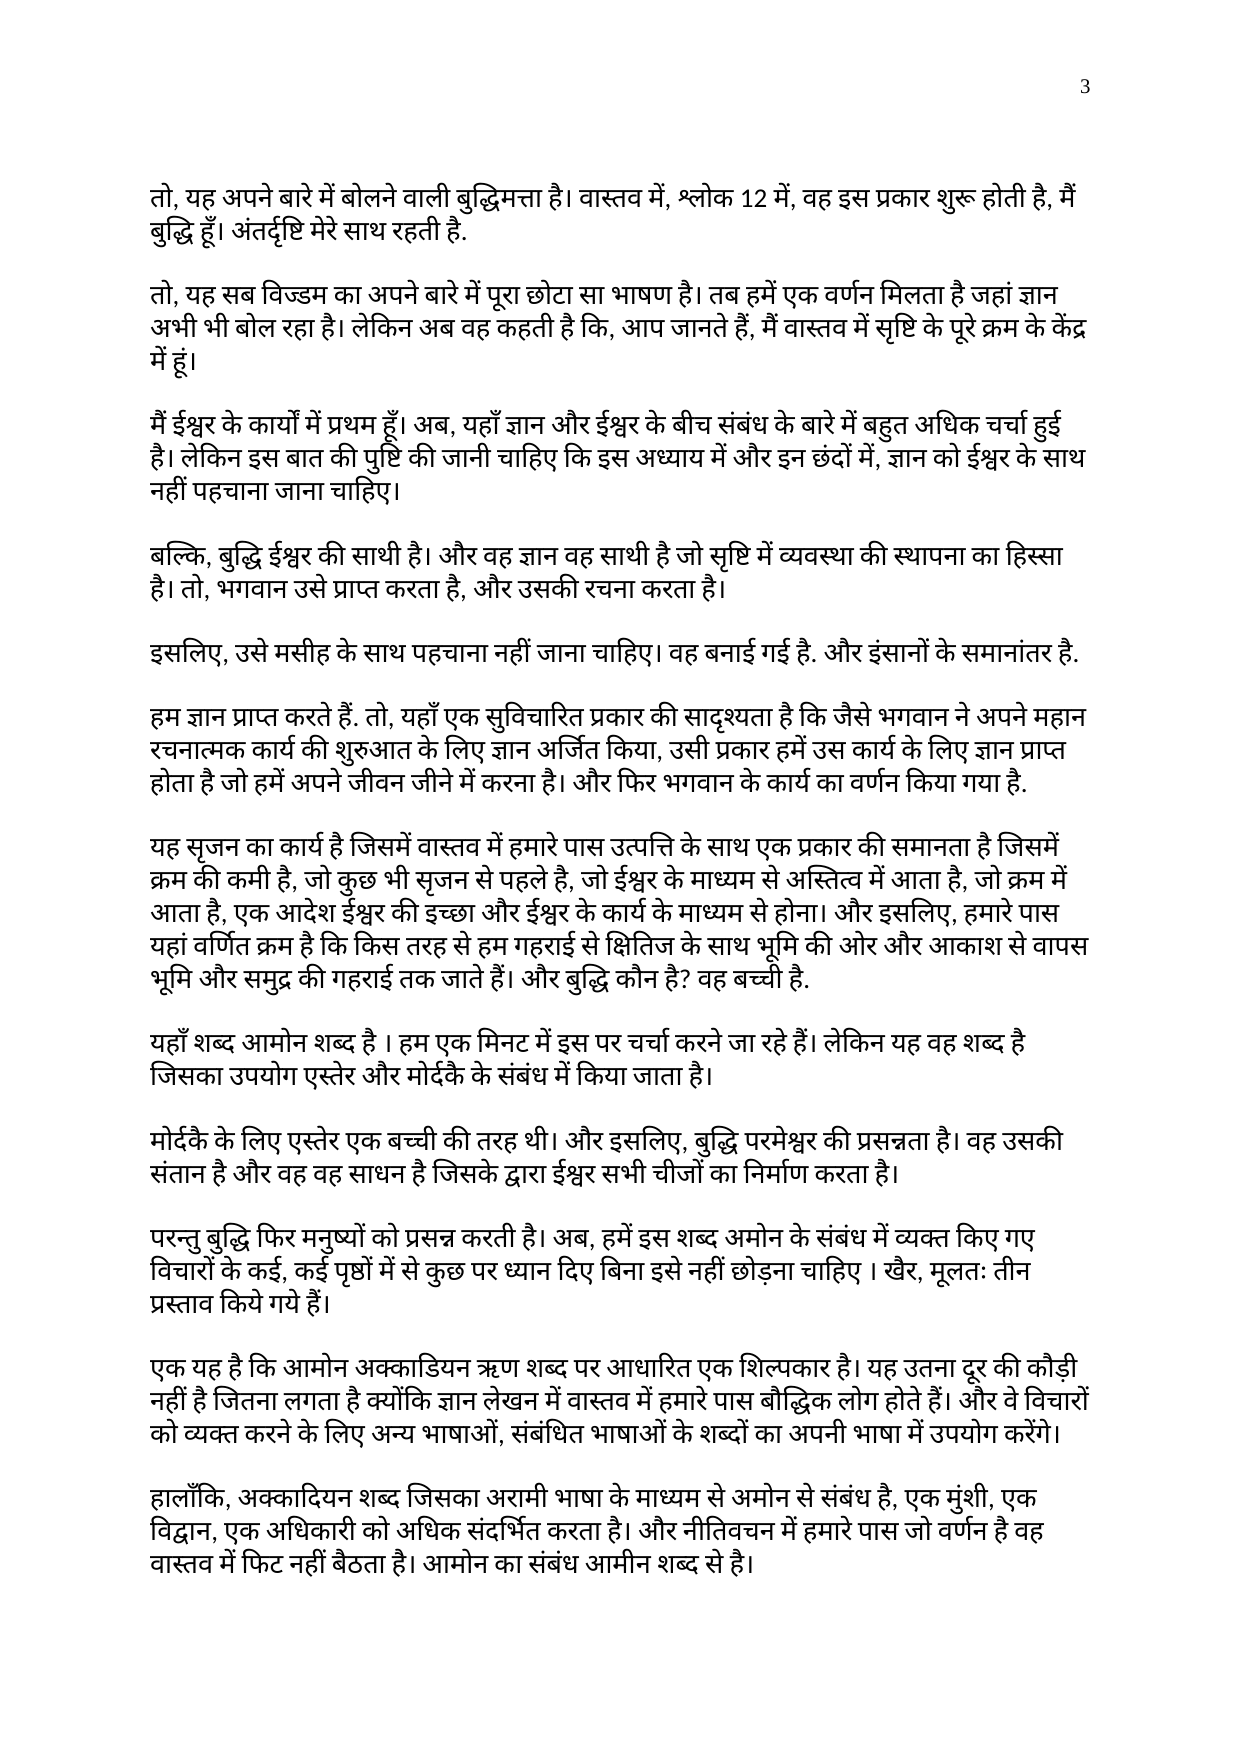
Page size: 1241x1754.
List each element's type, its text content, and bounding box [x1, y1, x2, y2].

text हालाँकि, अक्कादियन शब्द जिसका अरामी भाषा के माध्यम से अमोन से संबंध है, एक मुंशी, एक विद्वान, एक अधिकारी को अधिक संदर्भित करता है। और नीतिवचन में हमारे पास जो वर्णन है वह वास्तव में फिट नहीं बैठता है। आमोन का संबंध आमीन शब्द से है। [150, 1481, 1090, 1580]
text मोर्दकै के लिए एस्तेर एक बच्ची की तरह थी। और इसलिए, बुद्धि परमेश्वर की प्रसन्नता है। वह उसकी संतान है और वह वह साधन है जिसके द्वारा ईश्वर सभी चीजों का निर्माण करता है। [150, 1124, 1090, 1190]
text इसलिए, उसे मसीह के साथ पहचाना नहीं जाना चाहिए। वह बनाई गई है. और इंसानों के समानांतर है. [150, 636, 1090, 669]
text यहाँ शब्द आमोन शब्द है । हम एक मिनट में इस पर चर्चा करने जा रहे हैं। लेकिन यह वह शब्द है जिसका उपयोग एस्तेर और मोर्दकै के संबंध में किया जाता है। [150, 1027, 1090, 1093]
text तो, यह अपने बारे में बोलने वाली बुद्धिमत्ता है। वास्तव में, श्लोक 12 में, वह इस प्रकार शुरू होती है, मैं बुद्धि हूँ। अंतर्दृष्टि मेरे साथ रहती है. [150, 181, 1090, 247]
text बल्कि, बुद्धि ईश्वर की साथी है। और वह ज्ञान वह साथी है जो सृष्टि में व्यवस्था की स्थापना का हिस्सा है। तो, भगवान उसे प्राप्त करता है, और उसकी रचना करता है। [150, 539, 1090, 605]
text परन्तु बुद्धि फिर मनुष्यों को प्रसन्न करती है। अब, हमें इस शब्द अमोन के संबंध में व्यक्त किए गए विचारों के कई, कई पृष्ठों में से कुछ पर ध्यान दिए बिना इसे नहीं छोड़ना चाहिए । खैर, मूलतः तीन प्रस्ताव किये गये हैं। [150, 1221, 1090, 1320]
text यह सृजन का कार्य है जिसमें वास्तव में हमारे पास उत्पत्ति के साथ एक प्रकार की समानता है जिसमें क्रम की कमी है, जो कुछ भी सृजन से पहले है, जो ईश्वर के माध्यम से अस्तित्व में आता है, जो क्रम में आता है, एक आदेश ईश्वर की इच्छा और ईश्वर के कार्य के माध्यम से होना। और इसलिए, हमारे पास यहां वर्णित क्रम है कि किस तरह से हम गहराई से क्षितिज के साथ भूमि की ओर और आकाश से वापस भूमि और समुद्र की गहराई तक जाते हैं। और बुद्धि कौन है? वह बच्ची है. [150, 830, 1090, 995]
text एक यह है कि आमोन अक्काडियन ऋण शब्द पर आधारित एक शिल्पकार है। यह उतना दूर की कौड़ी नहीं है जितना लगता है क्योंकि ज्ञान लेखन में वास्तव में हमारे पास बौद्धिक लोग होते हैं। और वे विचारों को व्यक्त करने के लिए अन्य भाषाओं, संबंधित भाषाओं के शब्दों का अपनी भाषा में उपयोग करेंगे। [150, 1351, 1090, 1450]
text तो, यह सब विज्डम का अपने बारे में पूरा छोटा सा भाषण है। तब हमें एक वर्णन मिलता है जहां ज्ञान अभी भी बोल रहा है। लेकिन अब वह कहती है कि, आप जानते हैं, मैं वास्तव में सृष्टि के पूरे क्रम के केंद्र में हूं। [150, 278, 1090, 377]
text हम ज्ञान प्राप्त करते हैं. तो, यहाँ एक सुविचारित प्रकार की सादृश्यता है कि जैसे भगवान ने अपने महान रचनात्मक कार्य की शुरुआत के लिए ज्ञान अर्जित किया, उसी प्रकार हमें उस कार्य के लिए ज्ञान प्राप्त होता है जो हमें अपने जीवन जीने में करना है। और फिर भगवान के कार्य का वर्णन किया गया है. [150, 700, 1090, 799]
text मैं ईश्वर के कार्यों में प्रथम हूँ। अब, यहाँ ज्ञान और ईश्वर के बीच संबंध के बारे में बहुत अधिक चर्चा हुई है। लेकिन इस बात की पुष्टि की जानी चाहिए कि इस अध्याय में और इन छंदों में, ज्ञान को ईश्वर के साथ नहीं पहचाना जाना चाहिए। [150, 408, 1090, 508]
